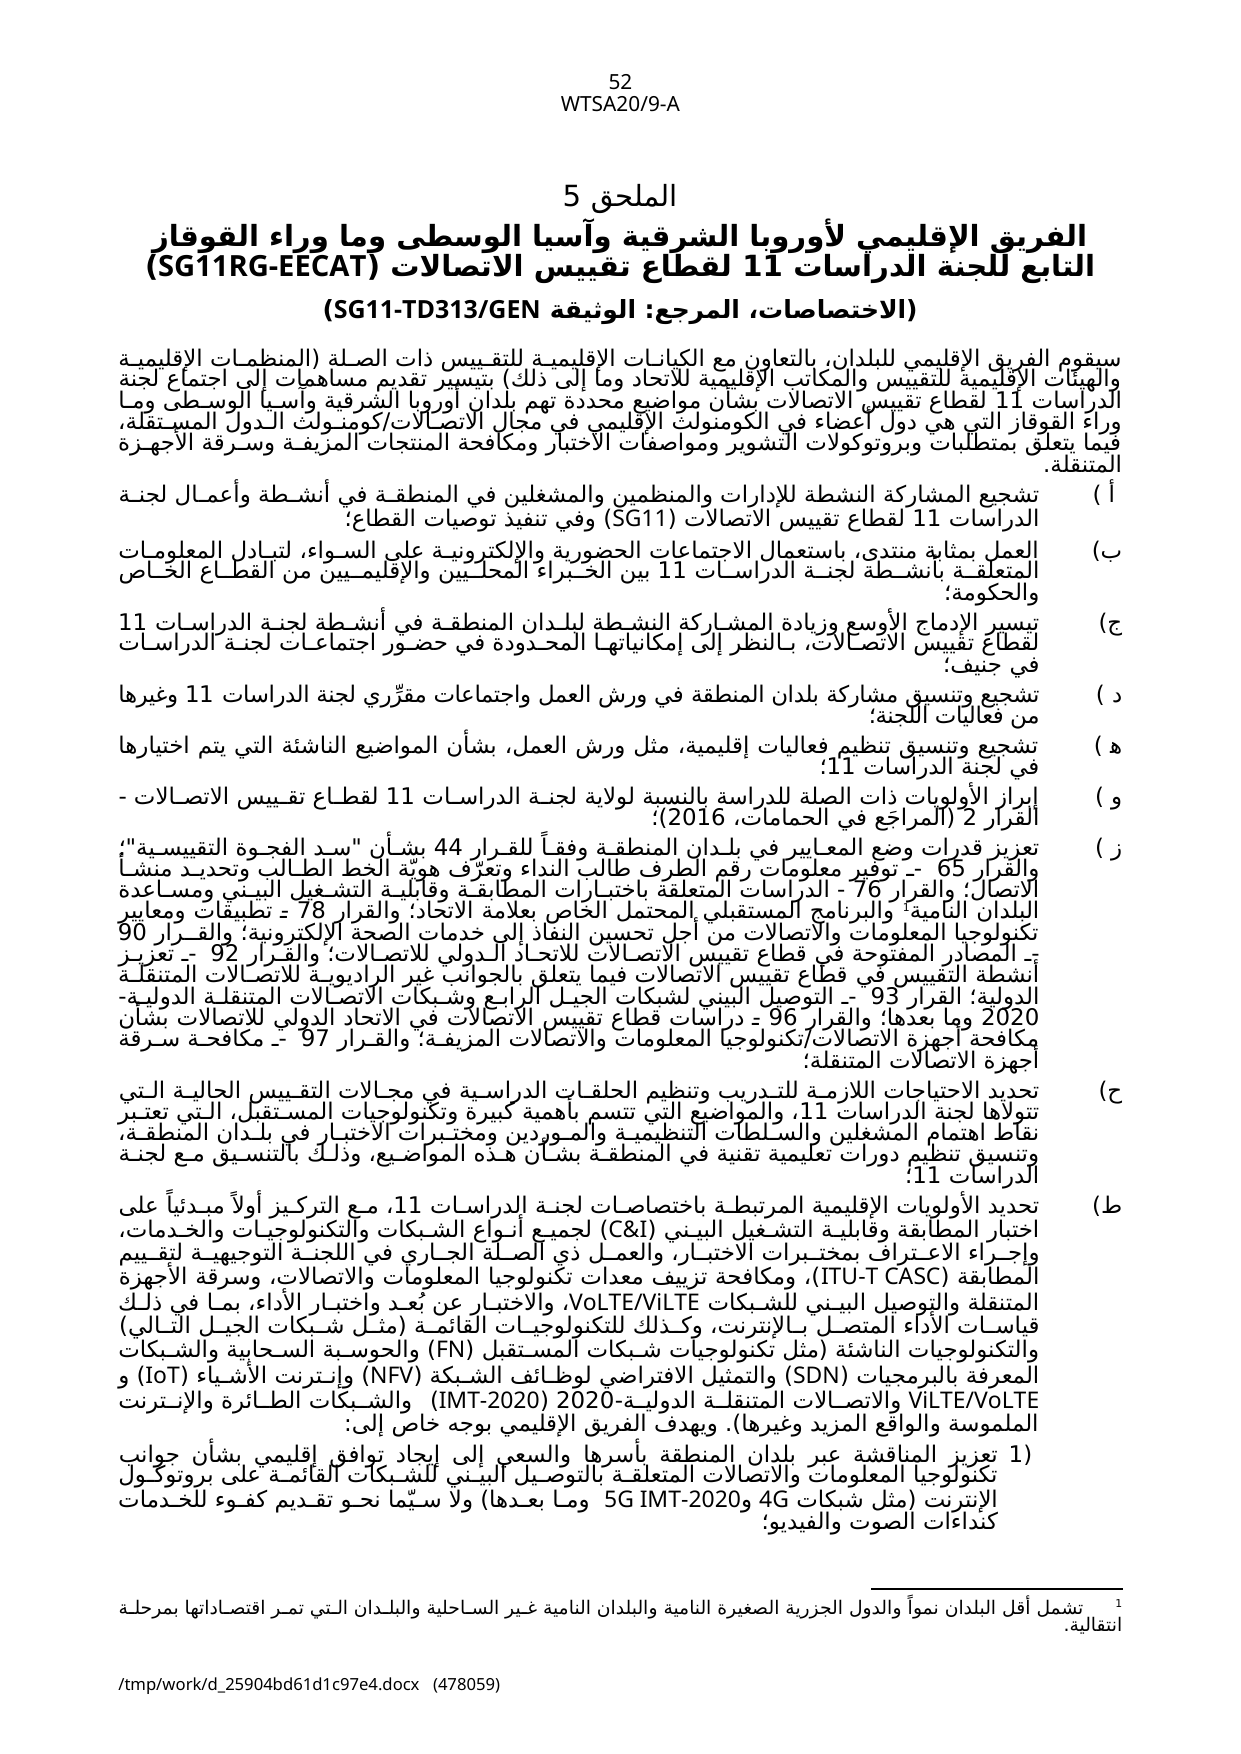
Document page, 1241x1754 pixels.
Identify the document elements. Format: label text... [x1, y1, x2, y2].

text ج) تيسير الإدماج الأوسع وزيادة المشاركة النشطة لبلدان المنطقة في أنشطة لجنة الدراسات 11 لقطاع تقييس الاتصالات، بالنظر إلى إمكانياتها المحدودة في حضور اجتماعات لجنة الدراسات في جنيف؛ [118, 614, 1122, 678]
text و ) إبراز الأولويات ذات الصلة للدراسة بالنسبة لولاية لجنة الدراسات 11 لقطاع تقييس الاتصالات - القرار 2 (المراجَع في الحمامات، 2016)؛ [118, 788, 1122, 830]
text (1 تعزيز المناقشة عبر بلدان المنطقة بأسرها والسعي إلى إيجاد توافق إقليمي بشأن جوانب تكنولوجيا المعلومات والاتصالات المتعلقة بالتوصيل البيني للشبكات القائمة على بروتوكول الإنترنت (مثل شبكات 4G و5G IMT-2020 وما بعدها) ولا سيّما نحو تقديم كفوء للخدمات كنداءات الصوت والفيديو؛ [118, 1445, 1039, 1535]
text ب) العمل بمثابة منتدى، باستعمال الاجتماعات الحضورية والإلكترونية على السواء، لتبادل المعلومات المتعلقة بأنشطة لجنة الدراسات 11 بين الخبراء المحليين والإقليميين من القطاع الخاص والحكومة؛ [118, 541, 1122, 605]
text الملحق 5 [605, 185, 1122, 212]
title الفريق الإقليمي لأوروبا الشرقية وآسيا الوسطى وما وراء القوقاز التابع للجنة الدراسات 11 لقطاع تقييس الاتصالات (SG11RG-EECAT) [118, 225, 1122, 285]
text سيقوم الفريق الإقليمي للبلدان، بالتعاون مع الكيانات الإقليمية للتقييس ذات الصلة (المنظمات الإقليمية والهيئات الإقليمية للتقييس والمكاتب الإقليمية للاتحاد وما إلى ذلك) بتيسير تقديم مساهمات إلى اجتماع لجنة الدراسات 11 لقطاع تقييس الاتصالات بشأن مواضيع محددة تهم بلدان أوروبا الشرقية وآسيا الوسطى وما وراء القوقاز التي هي دول أعضاء في الكومنولث الإقليمي في مجال الاتصالات/كومنولث الدول المستقلة، فيما يتعلق بمتطلبات وبروتوكولات التشوير ومواصفات الاختبار ومكافحة المنتجات المزيفة وسرقة الأجهزة المتنقلة. [118, 349, 1122, 477]
text د ) تشجيع وتنسيق مشاركة بلدان المنطقة في ورش العمل واجتماعات مقرِّري لجنة الدراسات 11 وغيرها من فعاليات اللجنة؛ [118, 686, 1122, 728]
text أ ) تشجيع المشاركة النشطة للإدارات والمنظمين والمشغلين في المنطقة في أنشطة وأعمال لجنة الدراسات 11 لقطاع تقييس الاتصالات (SG11) وفي تنفيذ توصيات القطاع؛ [118, 486, 1122, 533]
text ط) تحديد الأولويات الإقليمية المرتبطة باختصاصات لجنة الدراسات 11، مع التركيز أولاً مبدئياً على اختبار المطابقة وقابلية التشغيل البيني (C&I) لجميع أنواع الشبكات والتكنولوجيات والخدمات، وإجراء الاعتراف بمختبرات الاختبار، والعمل ذي الصلة الجاري في اللجنة التوجيهية لتقييم المطابقة (ITU-T CASC)، ومكافحة تزييف معدات تكنولوجيا المعلومات والاتصالات، وسرقة الأجهزة المتنقلة والتوصيل البيني للشبكات VoLTE/ViLTE، والاختبار عن بُعد واختبار الأداء، بما في ذلك قياسات الأداء المتصل بالإنترنت، وكذلك للتكنولوجيات القائمة (مثل شبكات الجيل التالي) والتكنولوجيات الناشئة (مثل تكنولوجيات شبكات المستقبل (FN) والحوسبة السحابية والشبكات المعرفة بالبرمجيات (SDN) والتمثيل الافتراضي لوظائف الشبكة (NFV) وإنترنت الأشياء (IoT) وViLTE/VoLTE والاتصالات المتنقلة الدولية-2020 (IMT-2020) والشبكات الطائرة والإنترنت الملموسة والواقع المزيد وغيرها). ويهدف الفريق الإقليمي بوجه خاص إلى: [118, 1197, 1122, 1437]
text (الاختصاصات، المرجع: الوثيقة SG11-TD313/GEN) [118, 297, 1122, 324]
text ح) تحديد الاحتياجات اللازمة للتدريب وتنظيم الحلقات الدراسية في مجالات التقييس الحالية التي تتولاها لجنة الدراسات 11، والمواضيع التي تتسم بأهمية كبيرة وتكنولوجيات المستقبل، التي تعتبر نقاط اهتمام المشغلين والسلطات التنظيمية والموردين ومختبرات الاختبار في بلدان المنطقة، وتنسيق تنظيم دورات تعليمية تقنية في المنطقة بشأن هذه المواضيع، وذلك بالتنسيق مع لجنة الدراسات 11؛ [118, 1082, 1122, 1188]
text ﻫ ) تشجيع وتنسيق تنظيم فعاليات إقليمية، مثل ورش العمل، بشأن المواضيع الناشئة التي يتم اختيارها في لجنة الدراسات 11؛ [118, 737, 1122, 779]
text ز ) تعزيز قدرات وضع المعايير في بلدان المنطقة وفقاً للقرار 44 بشأن "سد الفجوة التقييسية"؛ والقرار 65 - توفير معلومات رقم الطرف طالب النداء وتعرّف هويّة الخط الطالب وتحديد منشأ الاتصال؛ والقرار 76 - الدراسات المتعلقة باختبارات المطابقة وقابلية التشغيل البيني ومساعدة البلدان النامية1 والبرنامج المستقبلي المحتمل الخاص بعلامة الاتحاد؛ والقرار 78 - تطبيقات ومعايير تكنولوجيا المعلومات والاتصالات من أجل تحسين النفاذ إلى خدمات الصحة الإلكترونية؛ والقرار 90 - المصادر المفتوحة في قطاع تقييس الاتصالات للاتحاد الدولي للاتصالات؛ والقرار 92 - تعزيز أنشطة التقييس في قطاع تقييس الاتصالات فيما يتعلق بالجوانب غير الراديوية للاتصالات المتنقلة الدولية؛ القرار 93 - التوصيل البيني لشبكات الجيل الرابع وشبكات الاتصالات المتنقلة الدولية-2020 وما بعدها؛ والقرار 96 - دراسات قطاع تقييس الاتصالات في الاتحاد الدولي للاتصالات بشأن مكافحة أجهزة الاتصالات/تكنولوجيا المعلومات والاتصالات المزيفة؛ والقرار 97 - مكافحة سرقة أجهزة الاتصالات المتنقلة؛ [118, 839, 1122, 1073]
text الملحق 5 [118, 185, 638, 212]
